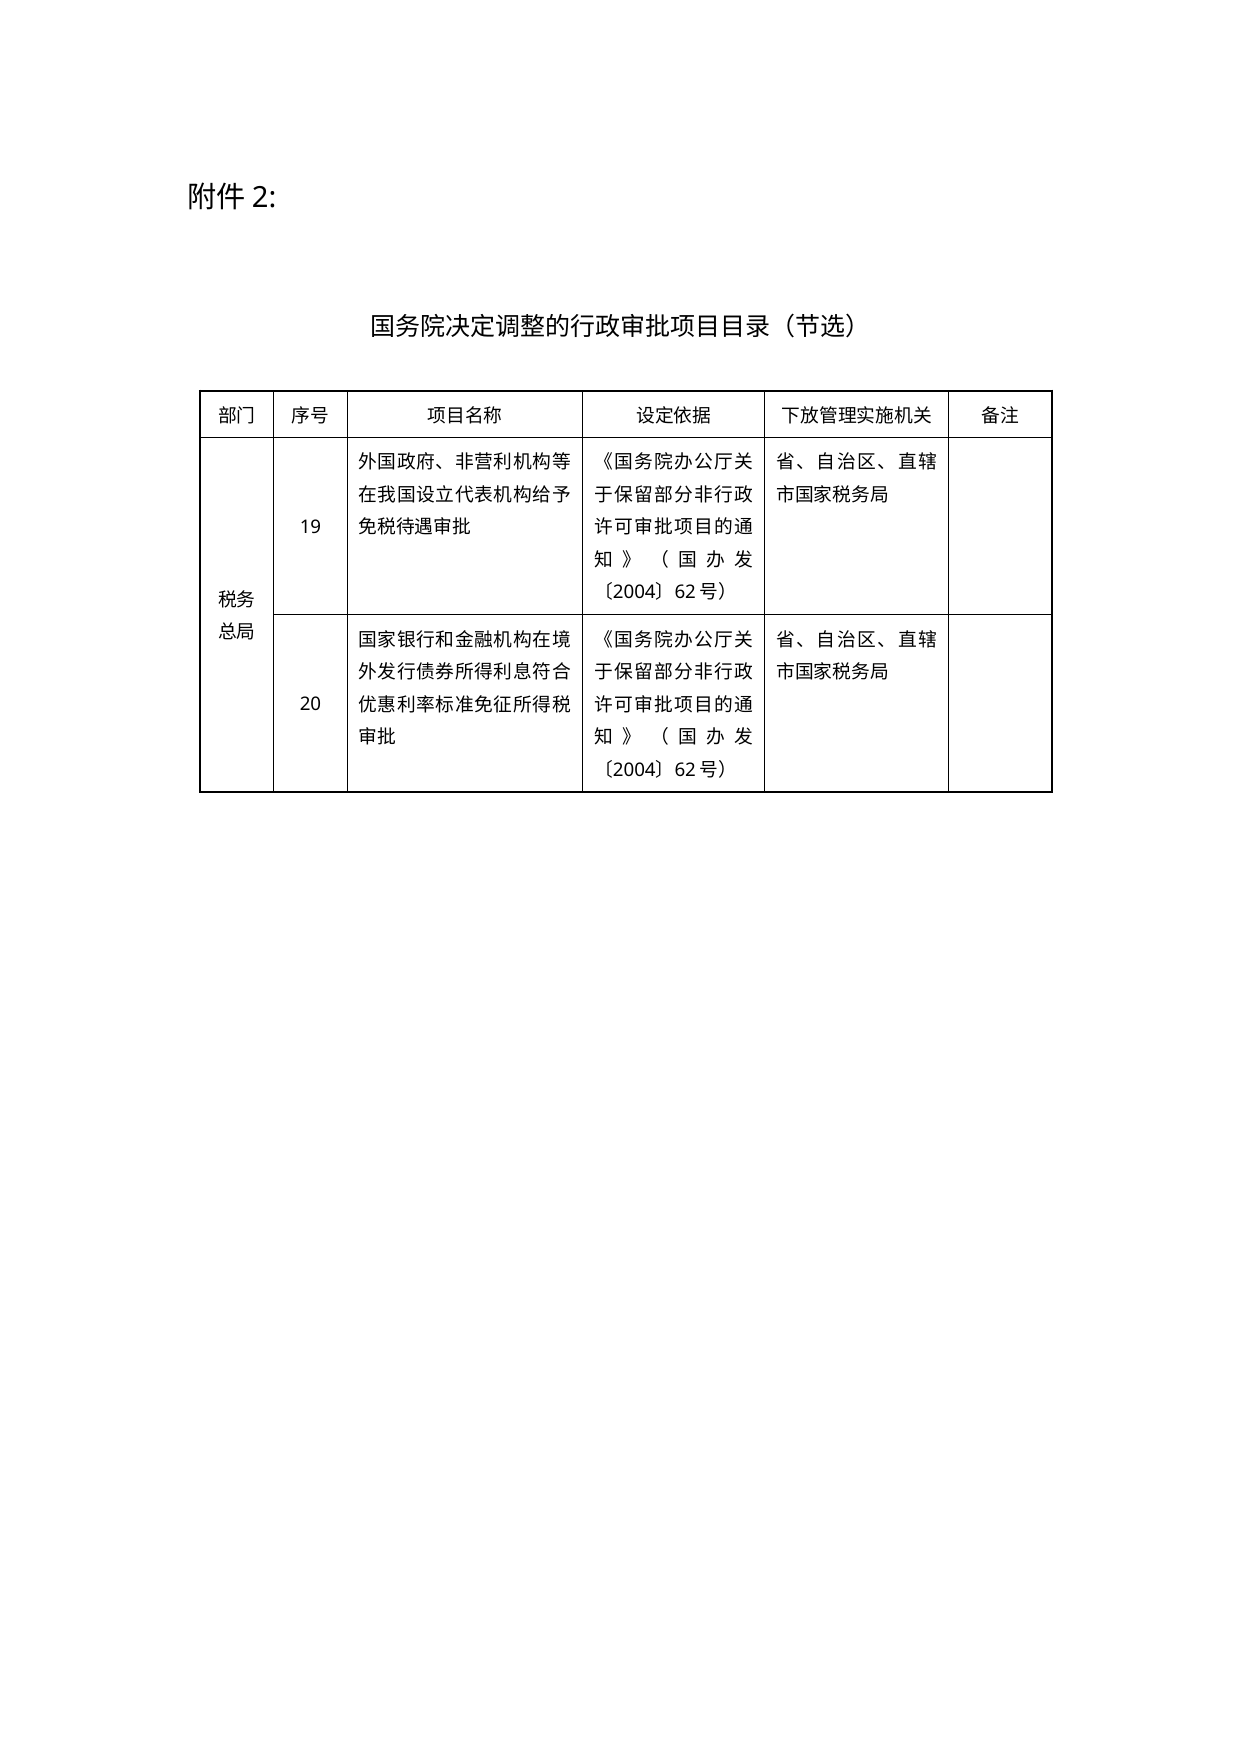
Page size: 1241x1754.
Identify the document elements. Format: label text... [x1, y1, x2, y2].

table_cell 19 [274, 438, 347, 613]
table_cell 省、自治区、直辖市国家税务局 [765, 438, 948, 613]
table_header 设定依据 [583, 392, 764, 437]
table_cell 国家银行和金融机构在境外发行债券所得利息符合优惠利率标准免征所得税审批 [348, 615, 582, 791]
table_cell [949, 438, 1051, 613]
text 附件2: [187, 162, 1053, 227]
table_header 部门 [201, 392, 273, 437]
table_cell 省、自治区、直辖市国家税务局 [765, 615, 948, 791]
subtitle 国务院决定调整的行政审批项目目录（节选） [187, 292, 1053, 357]
table_cell 20 [274, 615, 347, 791]
table_cell 外国政府、非营利机构等在我国设立代表机构给予免税待遇审批 [348, 438, 582, 613]
table_header 项目名称 [348, 392, 582, 437]
table_header 备注 [949, 392, 1051, 437]
table_header 下放管理实施机关 [765, 392, 948, 437]
table_cell 《国务院办公厅关于保留部分非行政许可审批项目的通知》（国办发〔2004〕62号） [583, 615, 764, 791]
table_header 序号 [274, 392, 347, 437]
table_cell 税务总局 [201, 438, 273, 791]
table_cell [949, 615, 1051, 791]
table_cell 《国务院办公厅关于保留部分非行政许可审批项目的通知》（国办发〔2004〕62号） [583, 438, 764, 613]
